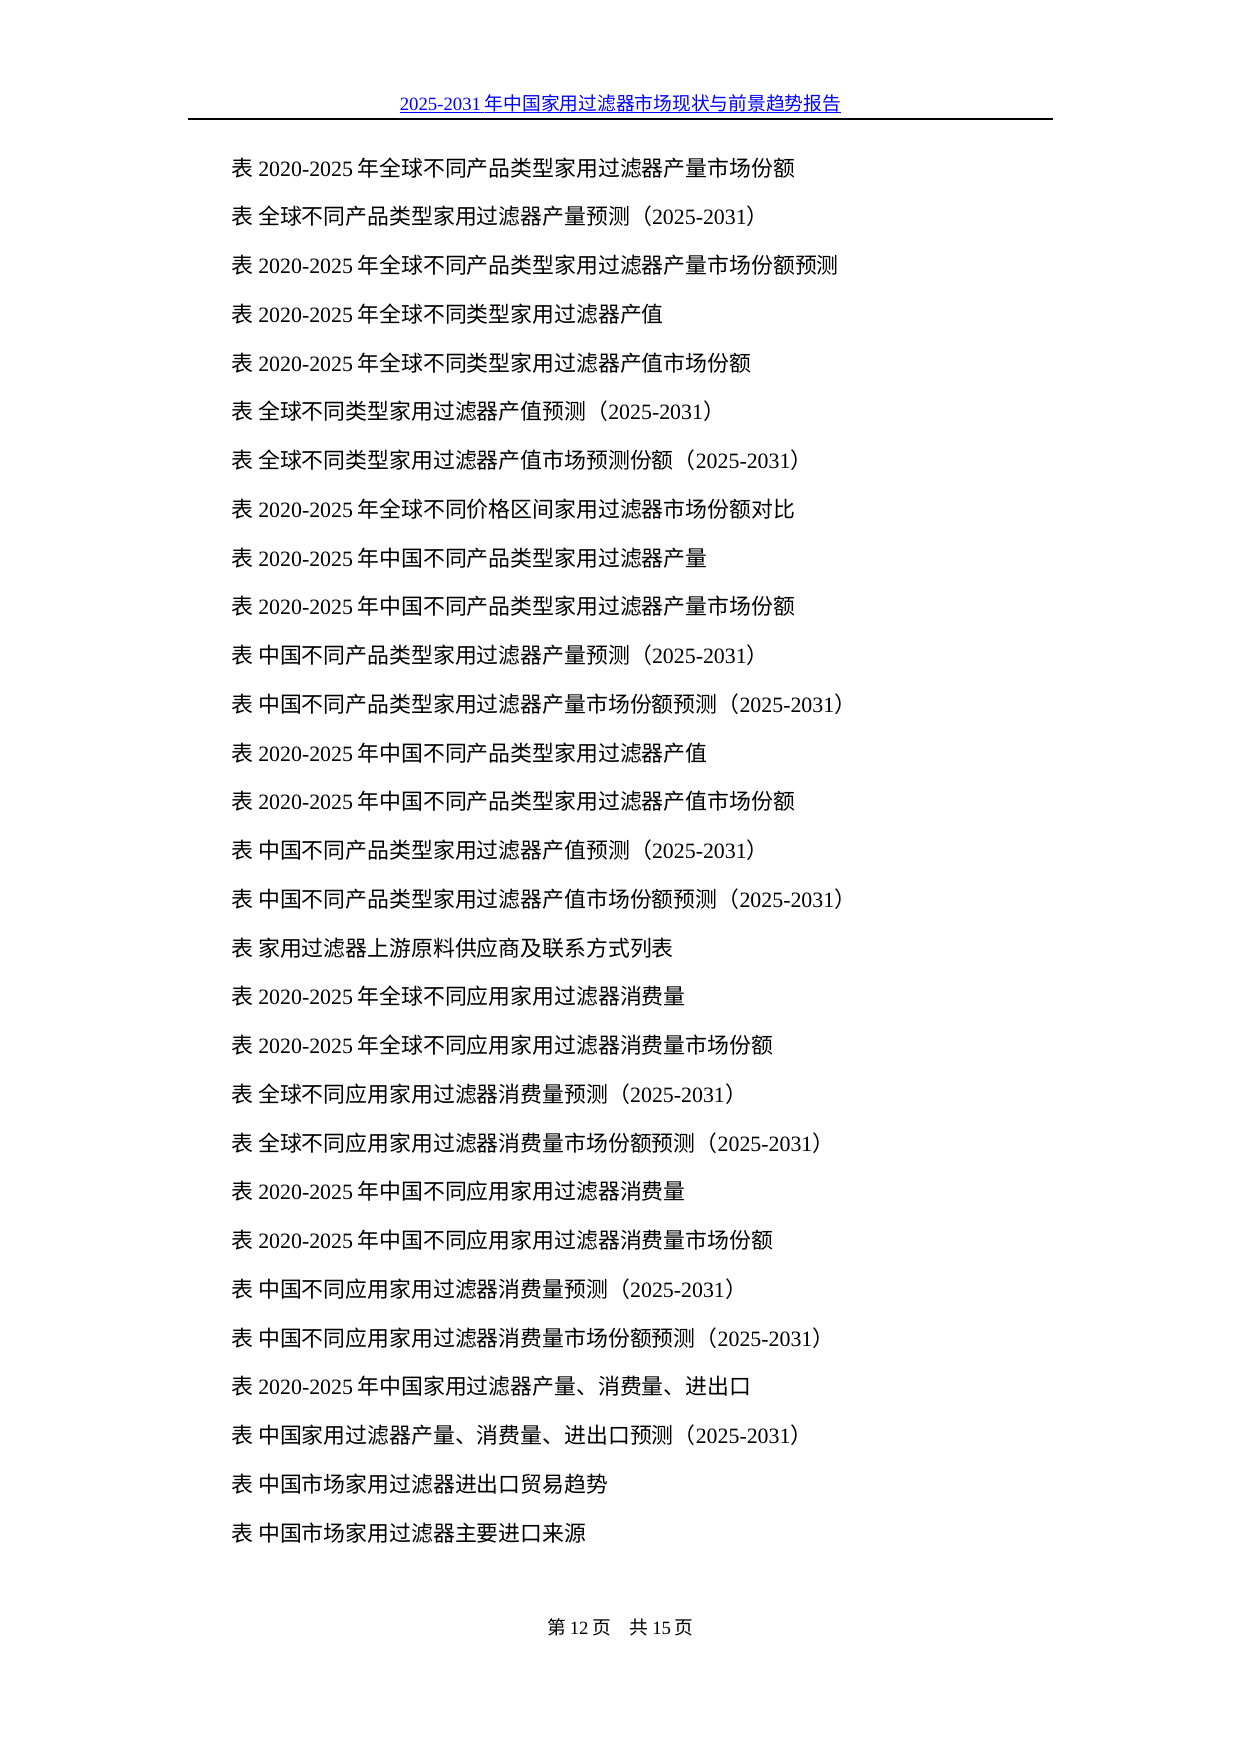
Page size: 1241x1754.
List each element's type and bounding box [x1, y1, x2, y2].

text [187, 150, 1053, 1548]
